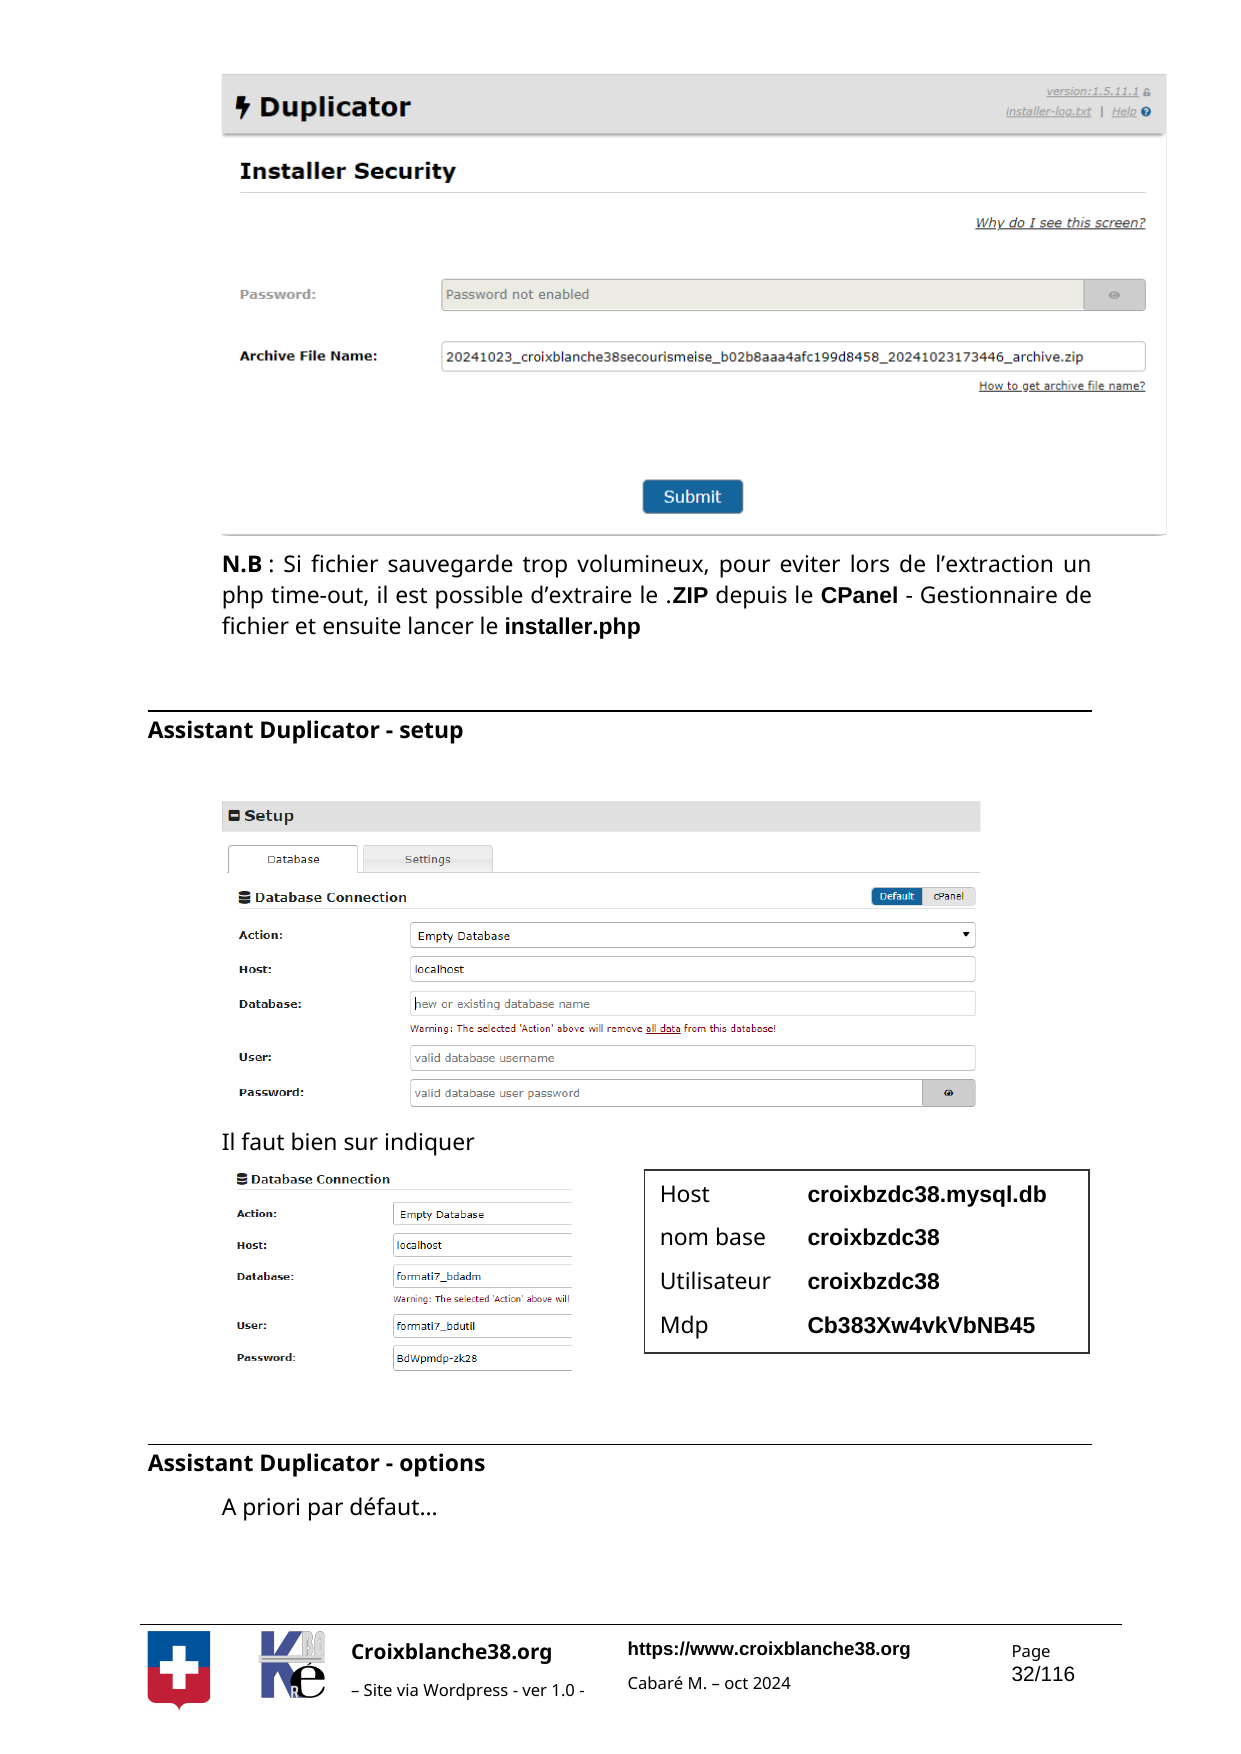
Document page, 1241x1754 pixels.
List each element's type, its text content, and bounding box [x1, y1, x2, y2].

picture [258, 1631, 325, 1698]
subtitle Assistant Duplicator - options [148, 1445, 1092, 1478]
text N.B : Si fichier sauvegarde trop volumineux, pour eviter lors de l’extraction un php time-out, il est possible d’extraire le .ZIP depuis le CPanel - Gestionnaire de fichier et ensuite lancer le installer.php [222, 548, 1092, 641]
picture [221, 801, 981, 1114]
text A priori par défaut… [222, 1491, 1092, 1522]
picture [227, 1169, 572, 1375]
picture [221, 73, 1167, 536]
text Il faut bien sur indiquer [222, 1126, 1092, 1157]
picture [147, 1631, 211, 1712]
subtitle Assistant Duplicator - setup [148, 712, 1092, 745]
